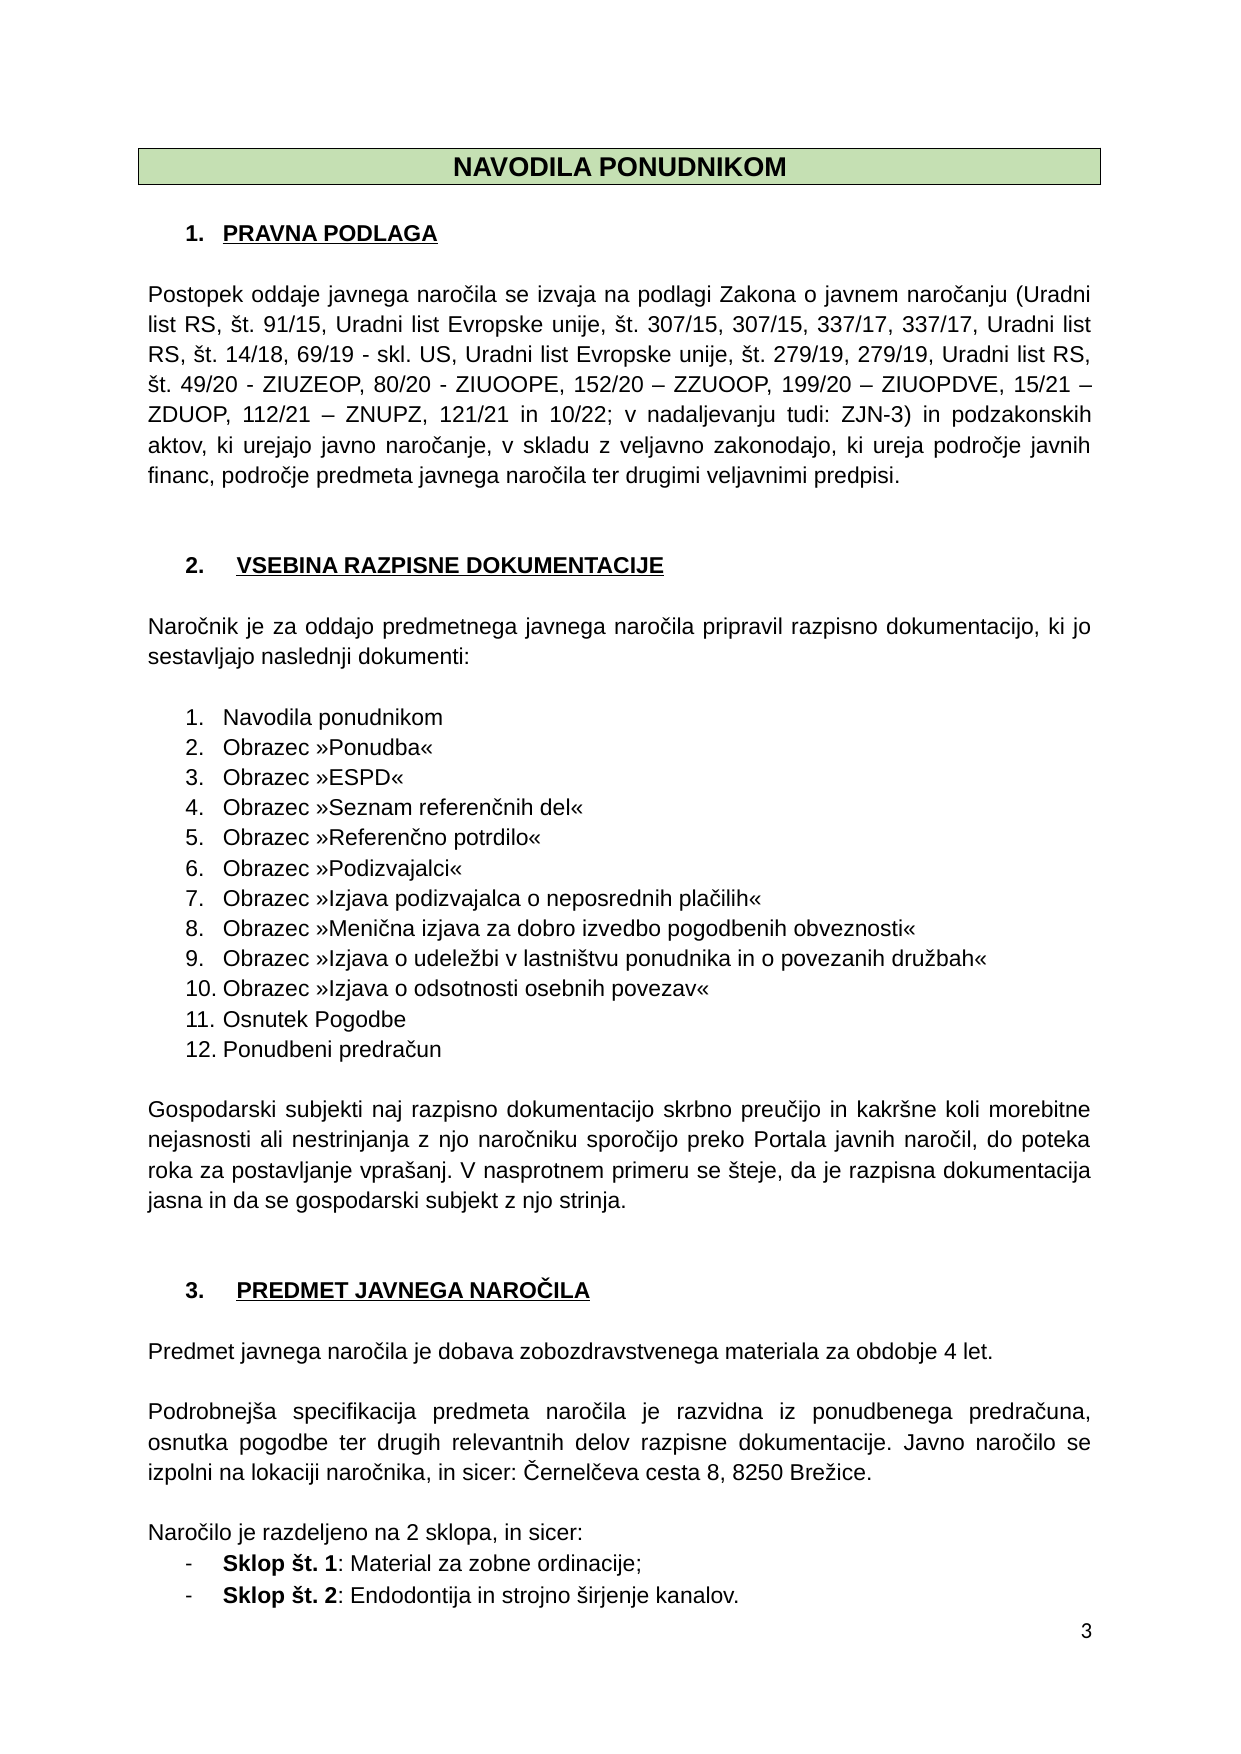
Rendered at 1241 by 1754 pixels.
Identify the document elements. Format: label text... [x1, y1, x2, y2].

text Postopek oddaje javnega naročila se izvaja na podlagi Zakona o javnem naročanju (Uradni list RS, št. 91/15, Uradni list Evropske unije, št. 307/15, 307/15, 337/17, 337/17, Uradni list RS, št. 14/18, 69/19 - skl. US, Uradni list Evropske unije, št. 279/19, 279/19, Uradni list RS, št. 49/20 - ZIUZEOP, 80/20 - ZIUOOPE, 152/20 – ZZUOOP, 199/20 – ZIUOPDVE, 15/21 – ZDUOP, 112/21 – ZNUPZ, 121/21 in 10/22; v nadaljevanju tudi: ZJN-3) in podzakonskih aktov, ki urejajo javno naročanje, v skladu z veljavno zakonodajo, ki ureja področje javnih financ, področje predmeta javnega naročila ter drugimi veljavnimi predpisi. [148, 281, 1092, 488]
text Predmet javnega naročila je dobava zobozdravstvenega materiala za obdobje 4 let. [148, 1338, 1092, 1364]
list Navodila ponudnikom [185, 703, 1092, 730]
subtitle PRAVNA PODLAGA [185, 220, 1092, 246]
list Sklop št. 2: Endodontija in strojno širjenje kanalov. [185, 1581, 1092, 1609]
text Podrobnejša specifikacija predmeta naročila je razvidna iz ponudbenega predračuna, osnutka pogodbe ter drugih relevantnih delov razpisne dokumentacije. Javno naročilo se izpolni na lokaciji naročnika, in sicer: Černelčeva cesta 8, 8250 Brežice. [148, 1398, 1092, 1485]
subtitle PREDMET JAVNEGA NAROČILA [185, 1277, 1092, 1304]
list Obrazec »Izjava o odsotnosti osebnih povezav« [185, 975, 1092, 1002]
list Obrazec »Seznam referenčnih del« [185, 794, 1092, 820]
list Obrazec »Izjava podizvajalca o neposrednih plačilih« [185, 885, 1092, 911]
text Naročnik je za oddajo predmetnega javnega naročila pripravil razpisno dokumentacijo, ki jo sestavljajo naslednji dokumenti: [148, 613, 1092, 669]
list Obrazec »ESPD« [185, 764, 1092, 790]
list Obrazec »Izjava o udeležbi v lastništvu ponudnika in o povezanih družbah« [185, 945, 1092, 971]
list Sklop št. 1: Material za zobne ordinacije; [185, 1549, 1092, 1577]
list Obrazec »Podizvajalci« [185, 854, 1092, 881]
text Gospodarski subjekti naj razpisno dokumentacijo skrbno preučijo in kakršne koli morebitne nejasnosti ali nestrinjanja z njo naročniku sporočijo preko Portala javnih naročil, do poteka roka za postavljanje vprašanj. V nasprotnem primeru se šteje, da je razpisna dokumentacija jasna in da se gospodarski subjekt z njo strinja. [148, 1096, 1092, 1213]
subtitle NAVODILA PONUDNIKOM [139, 149, 1100, 184]
subtitle VSEBINA RAZPISNE DOKUMENTACIJE [185, 552, 1092, 579]
list Osnutek Pogodbe [185, 1006, 1092, 1032]
text Naročilo je razdeljeno na 2 sklopa, in sicer: [148, 1519, 1092, 1545]
list Ponudbeni predračun [185, 1036, 1092, 1062]
list Obrazec »Referenčno potrdilo« [185, 824, 1092, 851]
list Obrazec »Menična izjava za dobro izvedbo pogodbenih obveznosti« [185, 915, 1092, 941]
list Obrazec »Ponudba« [185, 734, 1092, 760]
